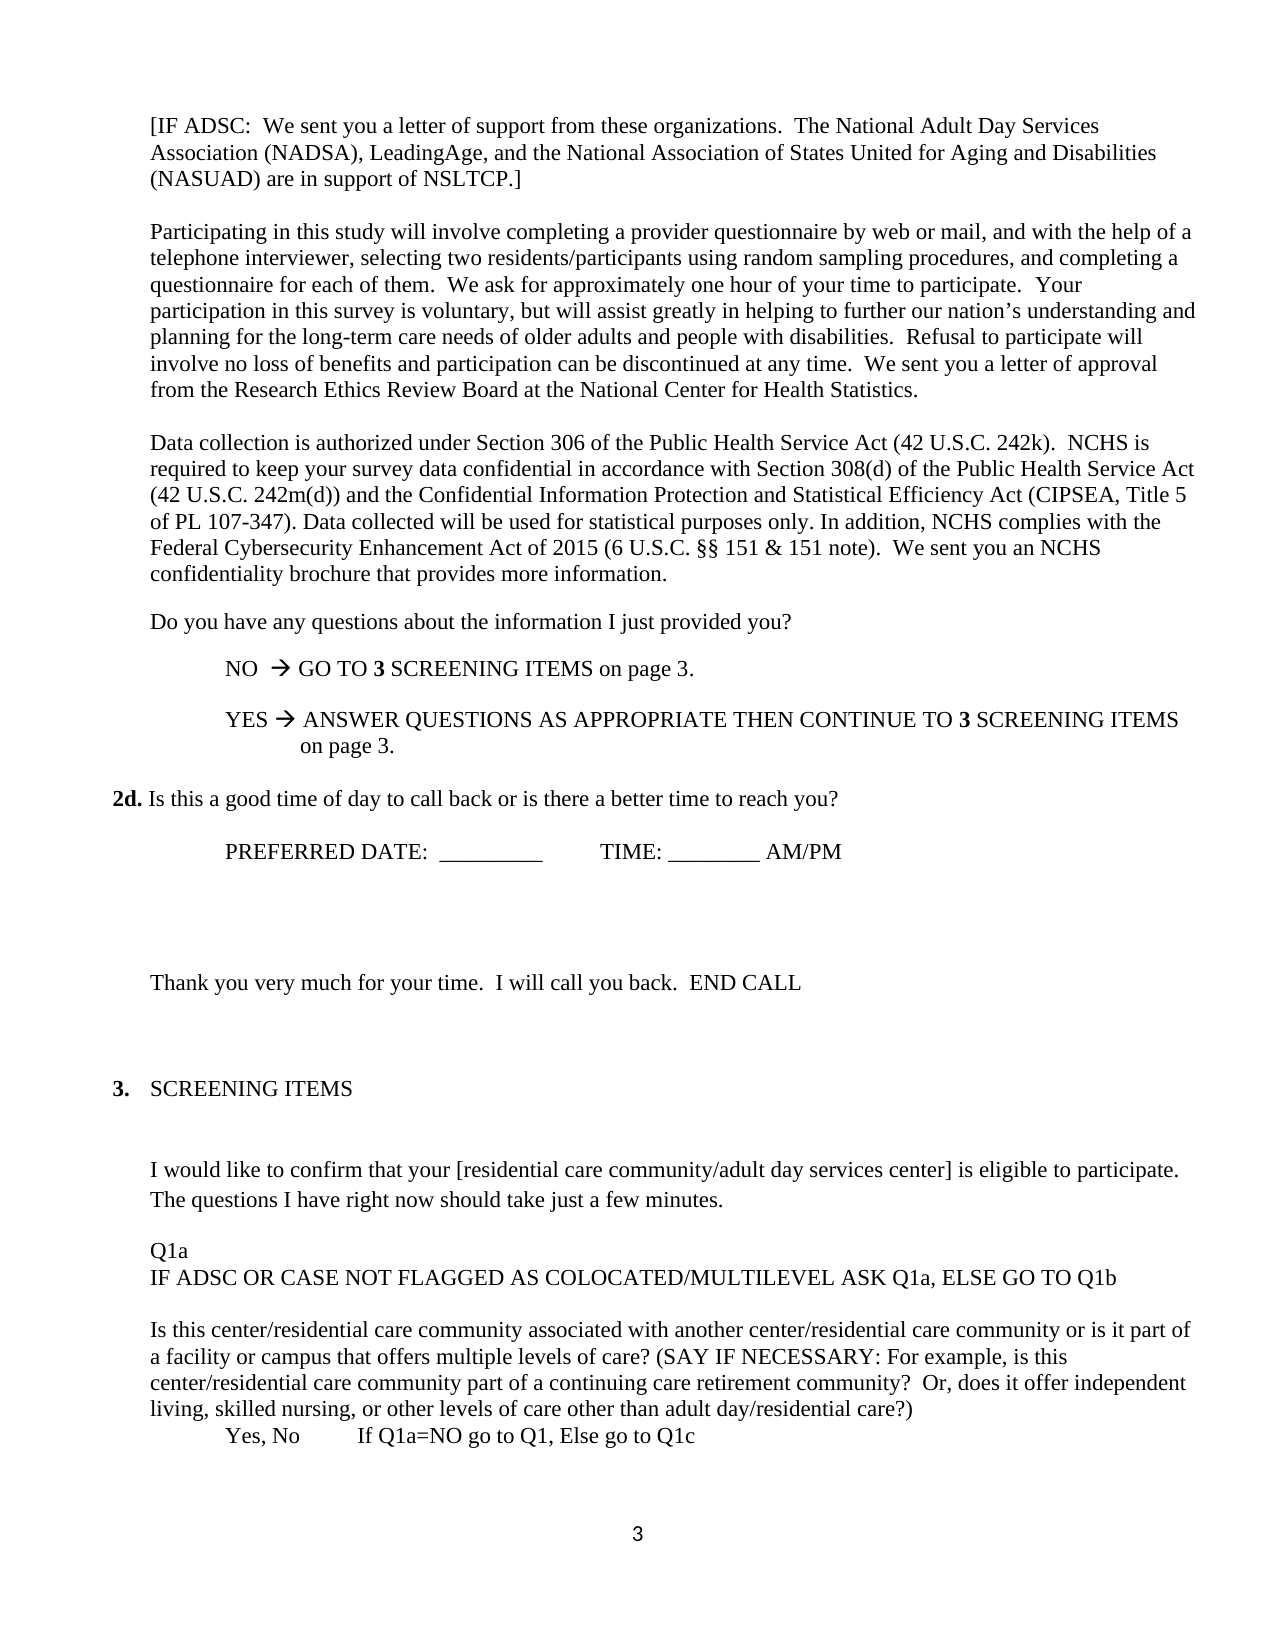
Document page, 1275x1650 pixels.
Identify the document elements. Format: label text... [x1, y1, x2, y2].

text NO GO TO 3 SCREENING ITEMS on page 3. [225, 655, 1200, 681]
text Do you have any questions about the information I just provided you? [150, 608, 1200, 634]
text Thank you very much for your time. I will call you back. END CALL [150, 969, 1200, 996]
text Is this center/residential care community associated with another center/residential care community or is it part of a facility or campus that offers multiple levels of care? (SAY IF NECESSARY: For example, is this center/residential care community part of a continuing care retirement community? Or, does it offer independent living, skilled nursing, or other levels of care other than adult day/residential care?) [150, 1316, 1200, 1422]
text YES ANSWER QUESTIONS AS APPROPRIATE THEN CONTINUE TO 3 SCREENING ITEMS [75, 706, 1200, 732]
list SCREENING ITEMS [112, 1075, 1200, 1101]
text PREFERRED DATE: _________ TIME: ________ AM/PM [112, 838, 1200, 864]
text on page 3. [300, 732, 1200, 759]
text I would like to confirm that your [residential care community/adult day services center] is eligible to participate. The questions I have right now should take just a few minutes. [150, 1156, 1200, 1213]
text Data collection is authorized under Section 306 of the Public Health Service Act (42 U.S.C. 242k). NCHS is required to keep your survey data confidential in accordance with Section 308(d) of the Public Health Service Act (42 U.S.C. 242m(d)) and the Confidential Information Protection and Statistical Efficiency Act (CIPSEA, Title 5 of PL 107-347). Data collected will be used for statistical purposes only. In addition, NCHS complies with the Federal Cybersecurity Enhancement Act of 2015 (6 U.S.C. §§ 151 & 151 note). We sent you an NCHS confidentiality brochure that provides more information. [150, 429, 1200, 587]
text IF ADSC OR CASE NOT FLAGGED AS COLOCATED/MULTILEVEL ASK Q1a, ELSE GO TO Q1b [150, 1264, 1200, 1290]
text 2d. Is this a good time of day to call back or is there a better time to reach you? [112, 785, 1200, 811]
text Yes, No If Q1a=NO go to Q1, Else go to Q1c [150, 1422, 1200, 1448]
text [IF ADSC: We sent you a letter of support from these organizations. The National Adult Day Services Association (NADSA), LeadingAge, and the National Association of States United for Aging and Disabilities (NASUAD) are in support of NSLTCP.] [150, 112, 1200, 192]
text Participating in this study will involve completing a provider questionnaire by web or mail, and with the help of a telephone interviewer, selecting two residents/participants using random sampling procedures, and completing a questionnaire for each of them. We ask for approximately one hour of your time to participate. Your participation in this survey is voluntary, but will assist greatly in helping to further our nation’s understanding and planning for the long-term care needs of older adults and people with disabilities. Refusal to participate will involve no loss of benefits and participation can be discontinued at any time. We sent you a letter of approval from the Research Ethics Review Board at the National Center for Health Statistics. [150, 218, 1200, 402]
text Q1a [150, 1237, 1200, 1264]
